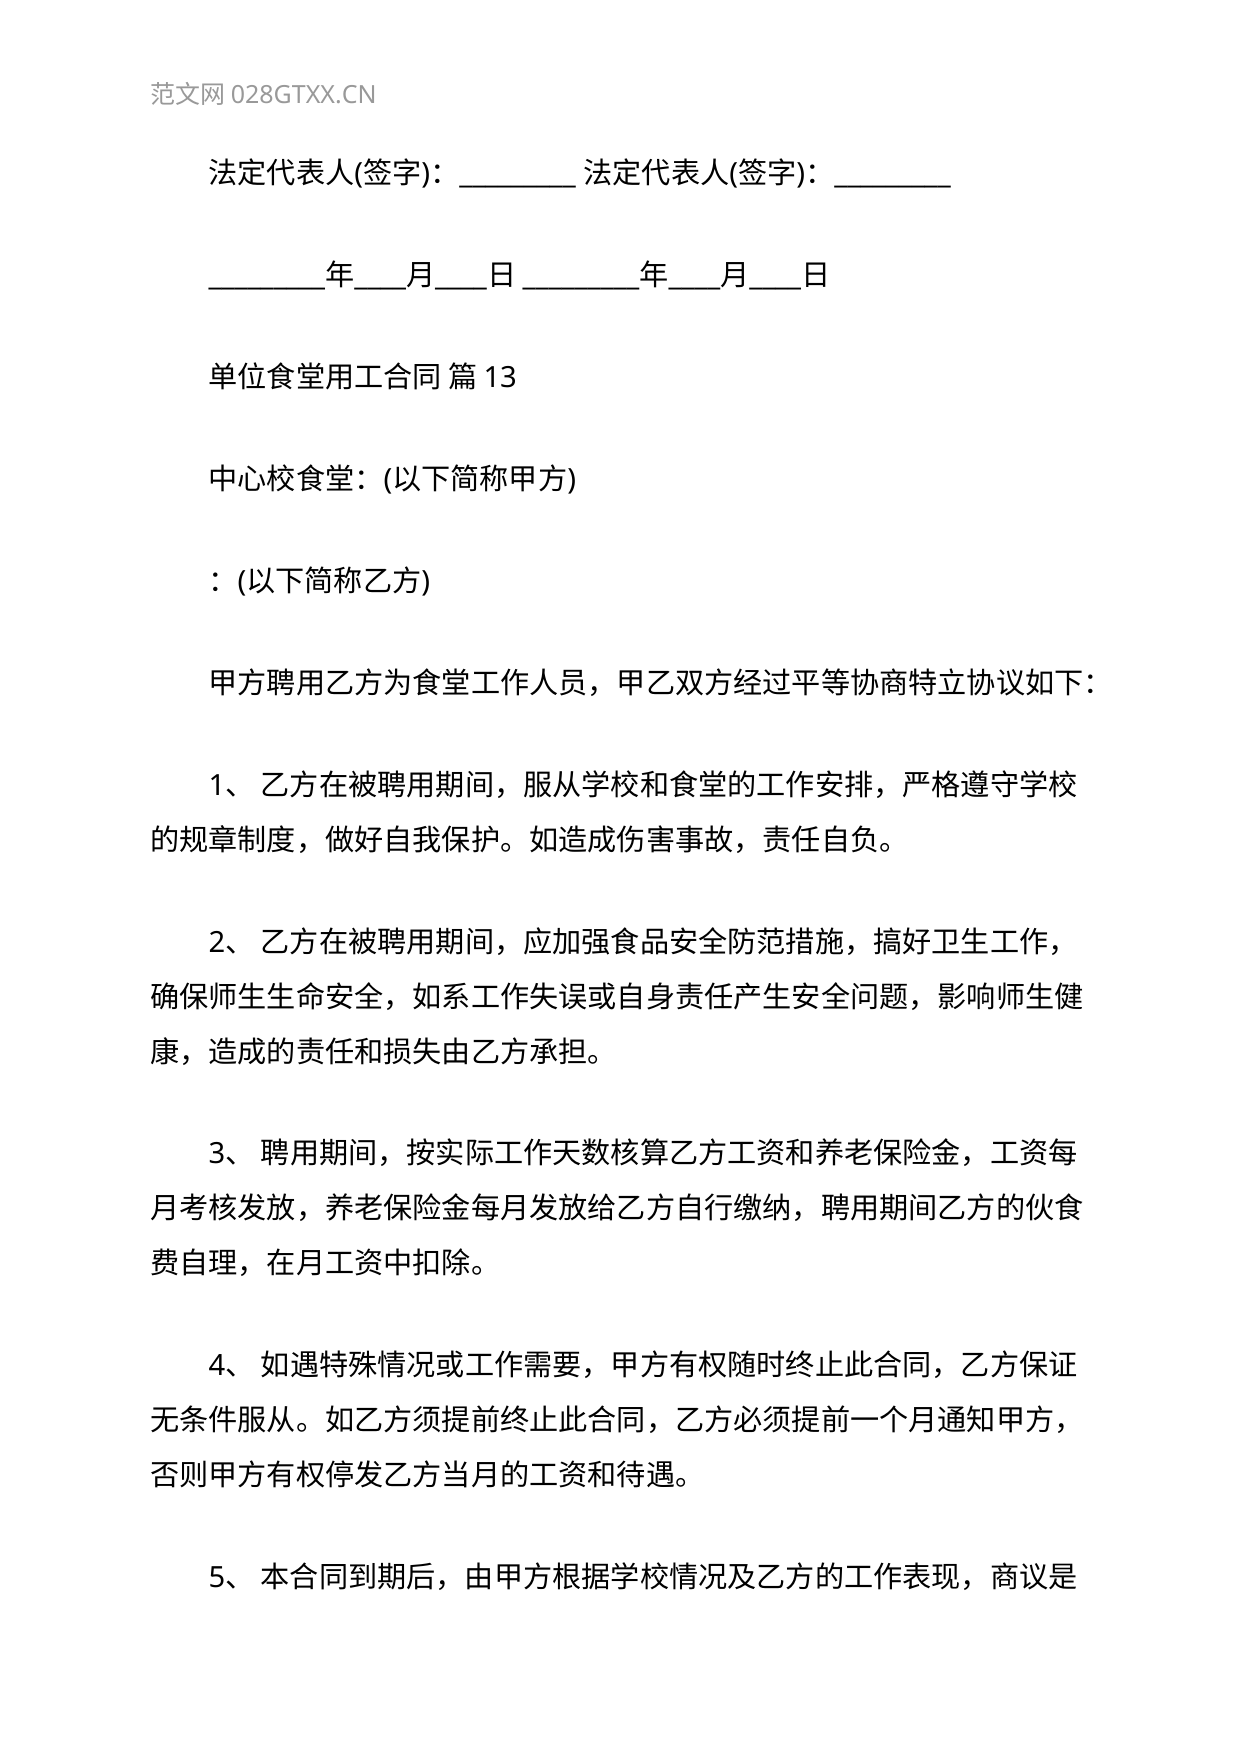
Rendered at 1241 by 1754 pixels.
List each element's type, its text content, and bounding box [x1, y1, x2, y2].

text ：(以下简称乙方) [150, 558, 1090, 600]
text 4、 如遇特殊情况或工作需要，甲方有权随时终止此合同，乙方保证无条件服从。如乙方须提前终止此合同，乙方必须提前一个月通知甲方，否则甲方有权停发乙方当月的工资和待遇。 [150, 1342, 1090, 1494]
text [150, 1553, 1090, 1596]
text 法定代表人(签字)：_________ 法定代表人(签字)：_________ [150, 150, 1090, 192]
text 1、 乙方在被聘用期间，服从学校和食堂的工作安排，严格遵守学校的规章制度，做好自我保护。如造成伤害事故，责任自负。 [150, 762, 1090, 859]
text 单位食堂用工合同 篇13 [150, 354, 1090, 396]
text 2、 乙方在被聘用期间，应加强食品安全防范措施，搞好卫生工作，确保师生生命安全，如系工作失误或自身责任产生安全问题，影响师生健康，造成的责任和损失由乙方承担。 [150, 918, 1090, 1071]
text 中心校食堂：(以下简称甲方) [150, 456, 1090, 498]
text _________年____月____日 _________年____月____日 [150, 252, 1090, 294]
text 甲方聘用乙方为食堂工作人员，甲乙双方经过平等协商特立协议如下： [150, 660, 1090, 702]
text 3、 聘用期间，按实际工作天数核算乙方工资和养老保险金，工资每月考核发放，养老保险金每月发放给乙方自行缴纳，聘用期间乙方的伙食费自理，在月工资中扣除。 [150, 1130, 1090, 1282]
